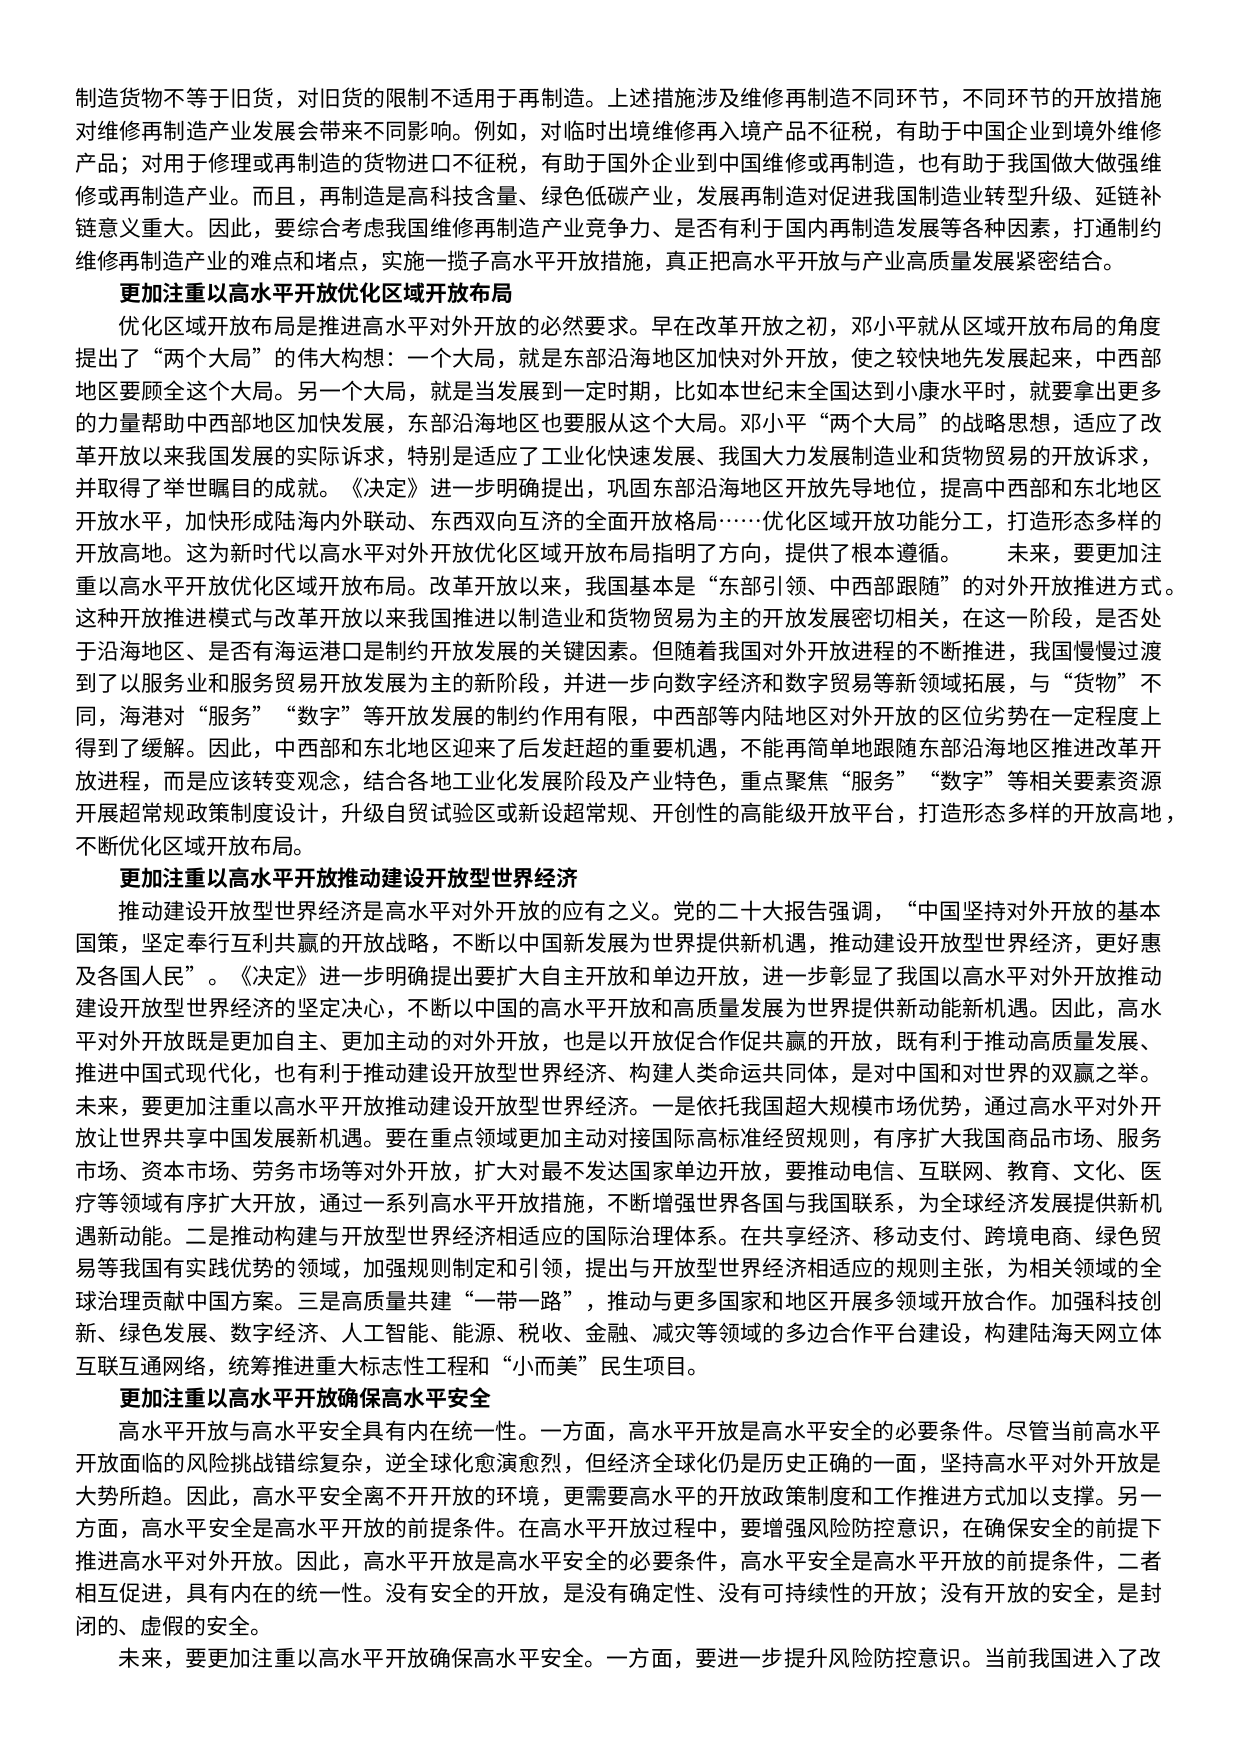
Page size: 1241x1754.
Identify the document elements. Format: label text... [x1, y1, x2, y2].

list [75, 81, 1165, 276]
list 更加注重以高水平开放推动建设开放型世界经济 [75, 861, 1165, 893]
list 更加注重以高水平开放确保高水平安全 [75, 1381, 1165, 1413]
list 高水平开放与高水平安全具有内在统一性。一方面，高水平开放是高水平安全的必要条件。尽管当前高水平开放面临的风险挑战错综复杂，逆全球化愈演愈烈，但经济全球化仍是历史正确的一面，坚持高水平对外开放是大势所趋。因此，高水平安全离不开开放的环境，更需要高水平的开放政策制度和工作推进方式加以支撑。另一方面，高水平安全是高水平开放的前提条件。在高水平开放过程中，要增强风险防控意识，在确保安全的前提下推进高水平对外开放。因此，高水平开放是高水平安全的必要条件，高水平安全是高水平开放的前提条件，二者相互促进，具有内在的统一性。没有安全的开放，是没有确定性、没有可持续性的开放；没有开放的安全，是封闭的、虚假的安全。 [75, 1413, 1165, 1641]
list 优化区域开放布局是推进高水平对外开放的必然要求。早在改革开放之初，邓小平就从区域开放布局的角度提出了“两个大局”的伟大构想：一个大局，就是东部沿海地区加快对外开放，使之较快地先发展起来，中西部地区要顾全这个大局。另一个大局，就是当发展到一定时期，比如本世纪末全国达到小康水平时，就要拿出更多的力量帮助中西部地区加快发展，东部沿海地区也要服从这个大局。邓小平“两个大局”的战略思想，适应了改革开放以来我国发展的实际诉求，特别是适应了工业化快速发展、我国大力发展制造业和货物贸易的开放诉求，并取得了举世瞩目的成就。《决定》进一步明确提出，巩固东部沿海地区开放先导地位，提高中西部和东北地区开放水平，加快形成陆海内外联动、东西双向互济的全面开放格局……优化区域开放功能分工，打造形态多样的开放高地。这为新时代以高水平对外开放优化区域开放布局指明了方向，提供了根本遵循。 未来，要更加注重以高水平开放优化区域开放布局。改革开放以来，我国基本是“东部引领、中西部跟随”的对外开放推进方式。这种开放推进模式与改革开放以来我国推进以制造业和货物贸易为主的开放发展密切相关，在这一阶段，是否处于沿海地区、是否有海运港口是制约开放发展的关键因素。但随着我国对外开放进程的不断推进，我国慢慢过渡到了以服务业和服务贸易开放发展为主的新阶段，并进一步向数字经济和数字贸易等新领域拓展，与“货物”不同，海港对“服务”“数字”等开放发展的制约作用有限，中西部等内陆地区对外开放的区位劣势在一定程度上得到了缓解。因此，中西部和东北地区迎来了后发赶超的重要机遇，不能再简单地跟随东部沿海地区推进改革开放进程，而是应该转变观念，结合各地工业化发展阶段及产业特色，重点聚焦“服务”“数字”等相关要素资源开展超常规政策制度设计，升级自贸试验区或新设超常规、开创性的高能级开放平台，打造形态多样的开放高地，不断优化区域开放布局。 [75, 308, 1165, 861]
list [75, 1641, 1165, 1673]
list 推动建设开放型世界经济是高水平对外开放的应有之义。党的二十大报告强调，“中国坚持对外开放的基本国策，坚定奉行互利共赢的开放战略，不断以中国新发展为世界提供新机遇，推动建设开放型世界经济，更好惠及各国人民”。《决定》进一步明确提出要扩大自主开放和单边开放，进一步彰显了我国以高水平对外开放推动建设开放型世界经济的坚定决心，不断以中国的高水平开放和高质量发展为世界提供新动能新机遇。因此，高水平对外开放既是更加自主、更加主动的对外开放，也是以开放促合作促共赢的开放，既有利于推动高质量发展、推进中国式现代化，也有利于推动建设开放型世界经济、构建人类命运共同体，是对中国和对世界的双赢之举。 未来，要更加注重以高水平开放推动建设开放型世界经济。一是依托我国超大规模市场优势，通过高水平对外开放让世界共享中国发展新机遇。要在重点领域更加主动对接国际高标准经贸规则，有序扩大我国商品市场、服务市场、资本市场、劳务市场等对外开放，扩大对最不发达国家单边开放，要推动电信、互联网、教育、文化、医疗等领域有序扩大开放，通过一系列高水平开放措施，不断增强世界各国与我国联系，为全球经济发展提供新机遇新动能。二是推动构建与开放型世界经济相适应的国际治理体系。在共享经济、移动支付、跨境电商、绿色贸易等我国有实践优势的领域，加强规则制定和引领，提出与开放型世界经济相适应的规则主张，为相关领域的全球治理贡献中国方案。三是高质量共建“一带一路”，推动与更多国家和地区开展多领域开放合作。加强科技创新、绿色发展、数字经济、人工智能、能源、税收、金融、减灾等领域的多边合作平台建设，构建陆海天网立体互联互通网络，统筹推进重大标志性工程和“小而美”民生项目。 [75, 893, 1165, 1381]
list 更加注重以高水平开放优化区域开放布局 [75, 276, 1165, 308]
